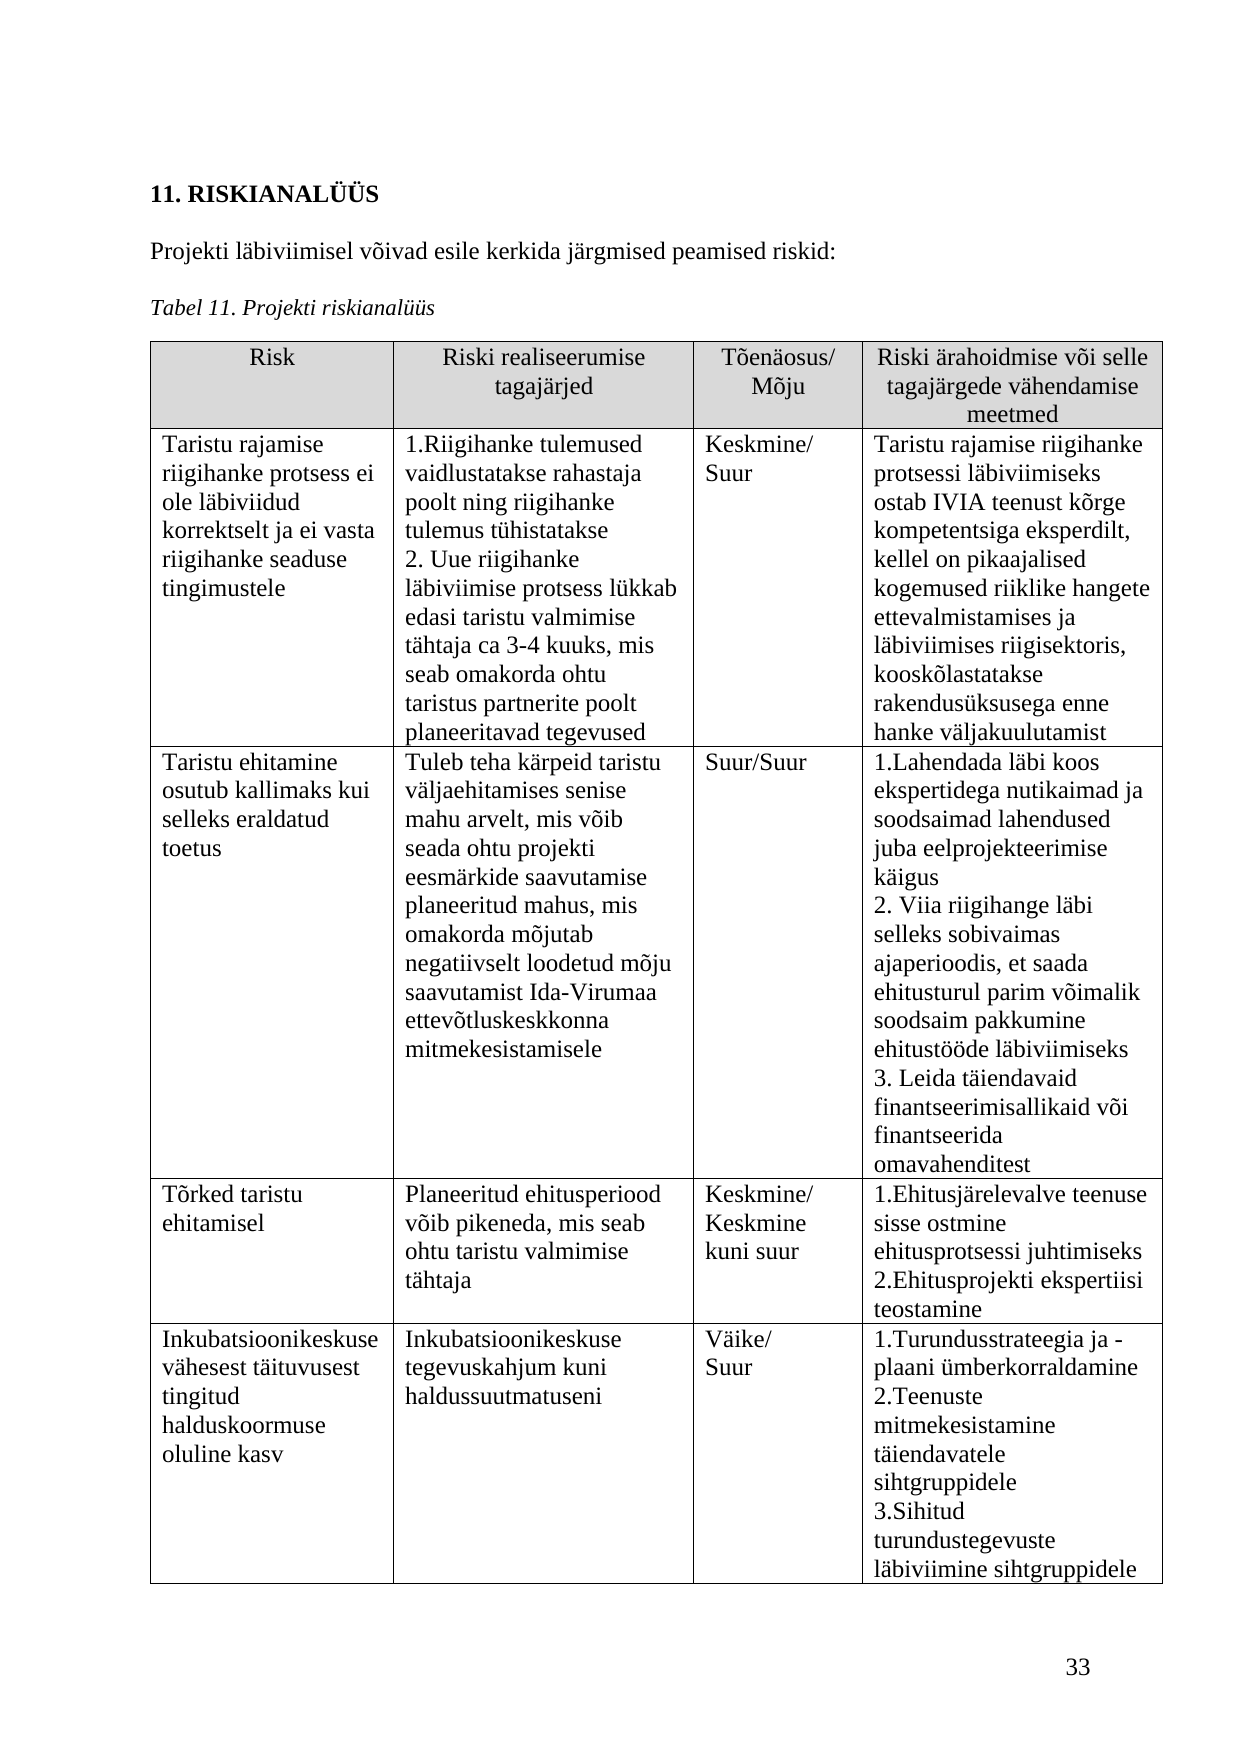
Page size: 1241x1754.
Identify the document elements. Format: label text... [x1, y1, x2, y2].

table_cell 1.Lahendada läbi koos ekspertidega nutikaimad ja soodsaimad lahendused juba eelprojekteerimise käigus 2. Viia riigihange läbi selleks sobivaimas ajaperioodis, et saada ehitusturul parim võimalik soodsaim pakkumine ehitustööde läbiviimiseks 3. Leida täiendavaid finantseerimisallikaid või finantseerida omavahenditest [863, 747, 1162, 1178]
table_cell Suur/Suur [694, 747, 862, 1178]
table_cell Keskmine/ Keskmine kuni suur [694, 1179, 862, 1323]
table_cell Inkubatsioonikeskuse vähesest täituvusest tingitud halduskoormuse oluline kasv [151, 1324, 393, 1582]
table_header Riski ärahoidmise või selle tagajärgede vähendamise meetmed [863, 342, 1162, 428]
table_cell 1.Riigihanke tulemused vaidlustatakse rahastaja poolt ning riigihanke tulemus tühistatakse 2. Uue riigihanke läbiviimise protsess lükkab edasi taristu valmimise tähtaja ca 3-4 kuuks, mis seab omakorda ohtu taristus partnerite poolt planeeritavad tegevused [394, 429, 693, 746]
table_cell 1.Ehitusjärelevalve teenuse sisse ostmine ehitusprotsessi juhtimiseks 2.Ehitusprojekti ekspertiisi teostamine [863, 1179, 1162, 1323]
table_cell 1.Turundusstrateegia ja -plaani ümberkorraldamine 2.Teenuste mitmekesistamine täiendavatele sihtgruppidele 3.Sihitud turundustegevuste läbiviimine sihtgruppidele [863, 1324, 1162, 1582]
table_cell Planeeritud ehitusperiood võib pikeneda, mis seab ohtu taristu valmimise tähtaja [394, 1179, 693, 1323]
table_cell Inkubatsioonikeskuse tegevuskahjum kuni haldussuutmatuseni [394, 1324, 693, 1582]
text Tabel 11. Projekti riskianalüüs [150, 294, 1090, 320]
text Projekti läbiviimisel võivad esile kerkida järgmised peamised riskid: [150, 236, 1090, 265]
text RISKIANALÜÜS [150, 179, 1090, 207]
table_cell Taristu rajamise riigihanke protsessi läbiviimiseks ostab IVIA teenust kõrge kompetentsiga eksperdilt, kellel on pikaajalised kogemused riiklike hangete ettevalmistamises ja läbiviimises riigisektoris, kooskõlastatakse rakendusüksusega enne hanke väljakuulutamist [863, 429, 1162, 746]
table_header Riski realiseerumise tagajärjed [394, 342, 693, 428]
table_cell Keskmine/ Suur [694, 429, 862, 746]
table_cell Taristu ehitamine osutub kallimaks kui selleks eraldatud toetus [151, 747, 393, 1178]
table_header Tõenäosus/ Mõju [694, 342, 862, 428]
table_header Risk [151, 342, 393, 428]
table_cell Tõrked taristu ehitamisel [151, 1179, 393, 1323]
table_cell Väike/ Suur [694, 1324, 862, 1582]
table_cell Tuleb teha kärpeid taristu väljaehitamises senise mahu arvelt, mis võib seada ohtu projekti eesmärkide saavutamise planeeritud mahus, mis omakorda mõjutab negatiivselt loodetud mõju saavutamist Ida-Virumaa ettevõtluskeskkonna mitmekesistamisele [394, 747, 693, 1178]
table_cell Taristu rajamise riigihanke protsess ei ole läbiviidud korrektselt ja ei vasta riigihanke seaduse tingimustele [151, 429, 393, 746]
